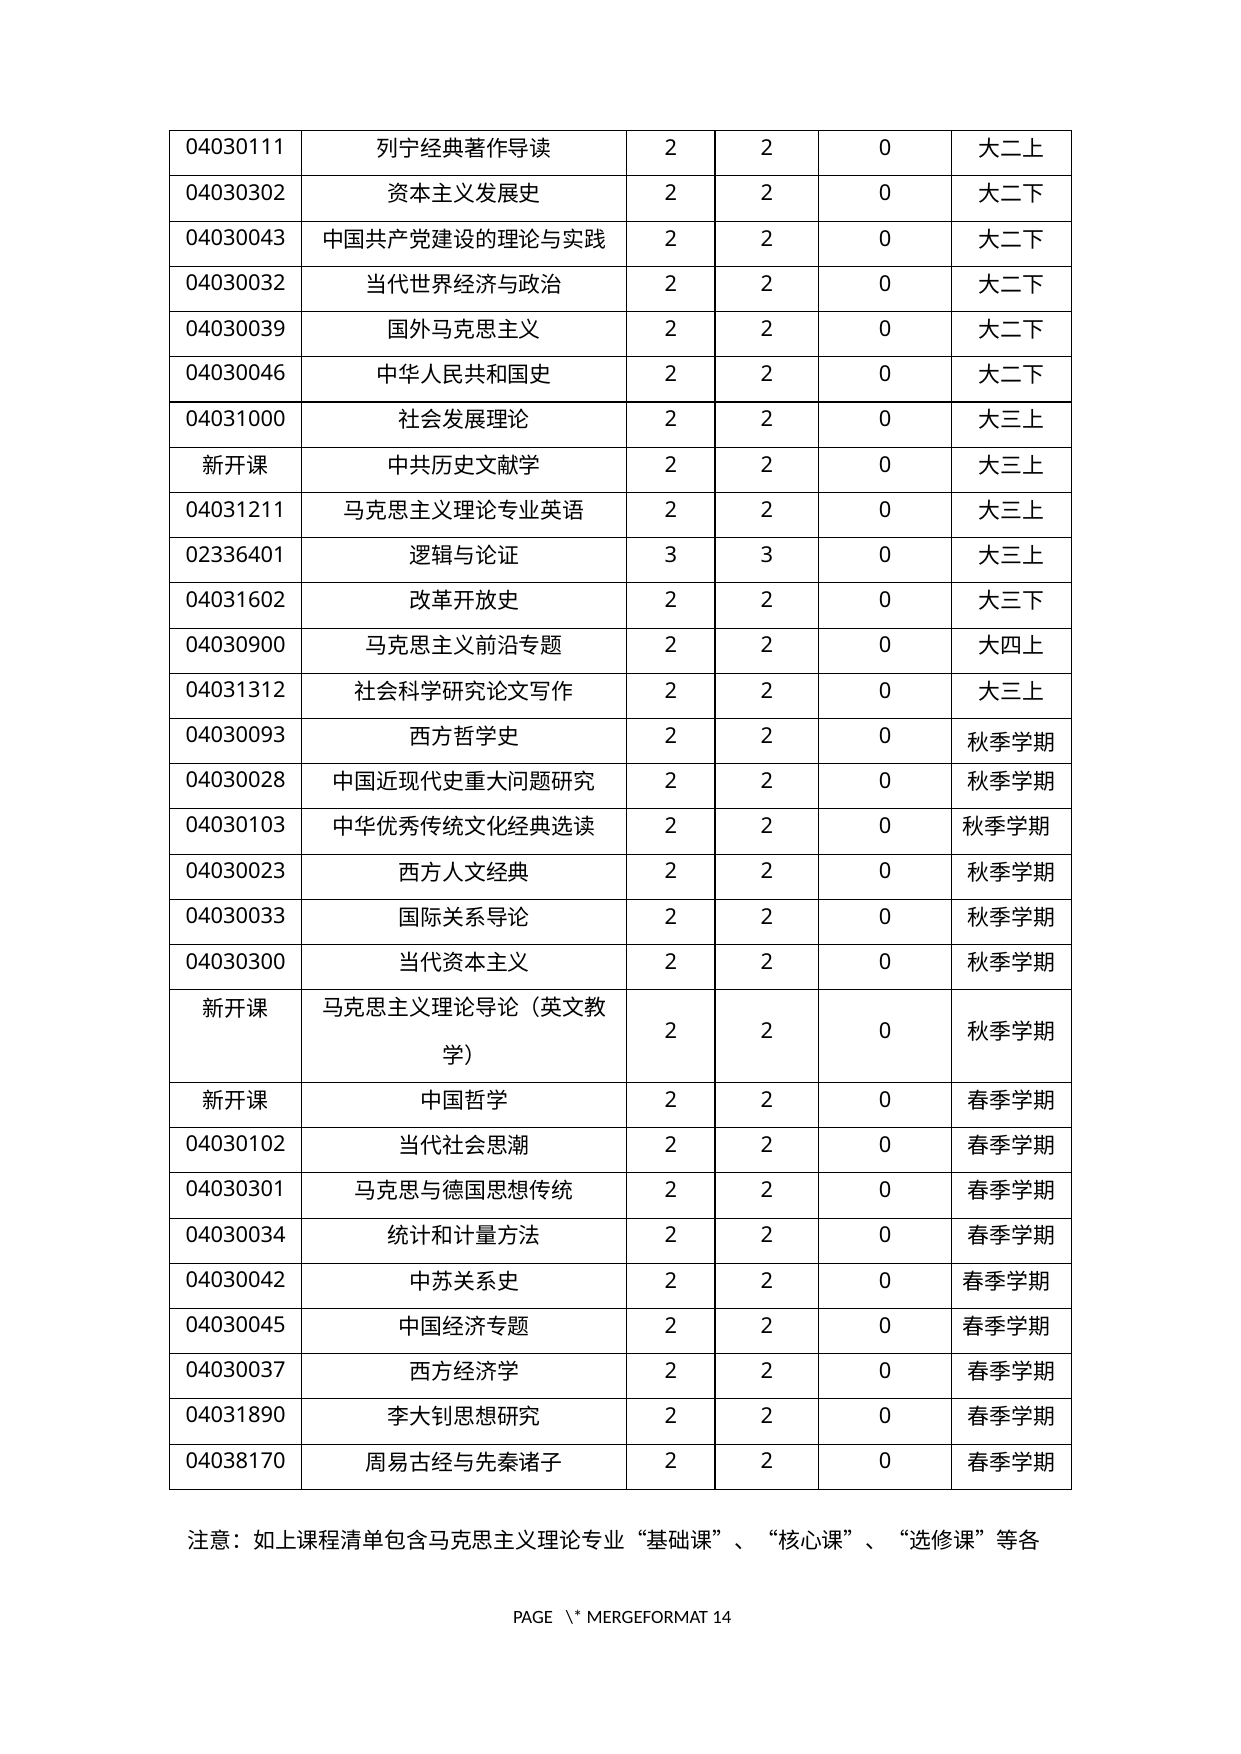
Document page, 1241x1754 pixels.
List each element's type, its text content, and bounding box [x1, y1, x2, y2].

table_cell 0 [819, 176, 951, 221]
table_cell 0 [819, 1173, 951, 1217]
table_cell 2 [627, 674, 714, 718]
table_cell 0 [819, 131, 951, 175]
table_cell 04031602 [170, 583, 301, 627]
table_cell 0 [819, 990, 951, 1082]
table_cell 新开课 [170, 990, 301, 1082]
table_cell 2 [716, 1445, 818, 1489]
table_cell 2 [716, 764, 818, 808]
table_cell 2 [627, 1083, 714, 1127]
table_cell 04030111 [170, 131, 301, 175]
table_cell 大二上 [952, 131, 1071, 175]
table_cell 秋季学期 [952, 764, 1071, 808]
table_cell 中华优秀传统文化经典选读 [302, 809, 626, 853]
table_cell 0 [819, 493, 951, 537]
table_cell 2 [627, 945, 714, 989]
table_cell 0 [819, 448, 951, 492]
table_cell 大二下 [952, 176, 1071, 221]
table_cell 04030034 [170, 1219, 301, 1263]
table_cell 04030103 [170, 809, 301, 853]
table_cell 2 [716, 267, 818, 311]
table_cell 0 [819, 1083, 951, 1127]
table_cell 改革开放史 [302, 583, 626, 627]
table_cell 2 [716, 1264, 818, 1308]
table_cell 04031000 [170, 403, 301, 447]
table_cell 04030900 [170, 629, 301, 673]
table_cell 秋季学期 [952, 990, 1071, 1082]
table_cell 04031312 [170, 674, 301, 718]
table_cell 大三上 [952, 674, 1071, 718]
table_cell 04030023 [170, 855, 301, 899]
table_cell 2 [627, 448, 714, 492]
table_cell 春季学期 [952, 1309, 1071, 1353]
table_cell 04030043 [170, 222, 301, 266]
table_cell 李大钊思想研究 [302, 1399, 626, 1443]
table_cell 大四上 [952, 629, 1071, 673]
table_cell 秋季学期 [952, 719, 1071, 763]
table_cell 3 [627, 538, 714, 582]
table_cell 社会科学研究论文写作 [302, 674, 626, 718]
table_cell 2 [627, 357, 714, 401]
table_cell 大三上 [952, 403, 1071, 447]
table_cell 2 [716, 945, 818, 989]
table_cell 2 [627, 403, 714, 447]
table_cell 大二下 [952, 222, 1071, 266]
table_cell 逻辑与论证 [302, 538, 626, 582]
table_cell 春季学期 [952, 1354, 1071, 1398]
table_cell 2 [627, 900, 714, 944]
table_cell 2 [627, 1173, 714, 1217]
table_cell 2 [716, 719, 818, 763]
table_cell 马克思主义理论专业英语 [302, 493, 626, 537]
table_cell 列宁经典著作导读 [302, 131, 626, 175]
table_cell 0 [819, 855, 951, 899]
table_cell 2 [716, 990, 818, 1082]
table_cell 2 [716, 809, 818, 853]
table_cell 0 [819, 267, 951, 311]
table_cell 02336401 [170, 538, 301, 582]
table_cell 04030302 [170, 176, 301, 221]
table_cell 0 [819, 674, 951, 718]
table_cell 2 [716, 448, 818, 492]
table_cell 当代资本主义 [302, 945, 626, 989]
table_cell 社会发展理论 [302, 403, 626, 447]
table_cell 04030046 [170, 357, 301, 401]
table_cell 2 [627, 1219, 714, 1263]
table_cell 春季学期 [952, 1219, 1071, 1263]
table_cell 2 [627, 1309, 714, 1353]
table_cell 04038170 [170, 1445, 301, 1489]
table_cell 04030045 [170, 1309, 301, 1353]
table_cell 2 [627, 629, 714, 673]
table_cell 3 [716, 538, 818, 582]
table_cell 0 [819, 1219, 951, 1263]
table_cell 秋季学期 [952, 809, 1071, 853]
table_cell 2 [627, 1354, 714, 1398]
table_cell 04031890 [170, 1399, 301, 1443]
table_cell 秋季学期 [952, 945, 1071, 989]
table_cell 04030300 [170, 945, 301, 989]
table_cell 大三上 [952, 448, 1071, 492]
table_cell 04030033 [170, 900, 301, 944]
table_cell 中苏关系史 [302, 1264, 626, 1308]
table_cell 大二下 [952, 267, 1071, 311]
table_cell 当代世界经济与政治 [302, 267, 626, 311]
table_cell 0 [819, 357, 951, 401]
table_cell 0 [819, 945, 951, 989]
table_cell 2 [627, 222, 714, 266]
table_cell 马克思主义前沿专题 [302, 629, 626, 673]
table_cell 2 [627, 1128, 714, 1172]
table_cell 当代社会思潮 [302, 1128, 626, 1172]
table_cell 2 [716, 176, 818, 221]
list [187, 1522, 1053, 1555]
table_cell 04030037 [170, 1354, 301, 1398]
table_cell 2 [716, 131, 818, 175]
table_cell 2 [716, 629, 818, 673]
table_cell 0 [819, 809, 951, 853]
table_cell 0 [819, 403, 951, 447]
table_cell 2 [627, 764, 714, 808]
table_cell 04030093 [170, 719, 301, 763]
table_cell 0 [819, 629, 951, 673]
table_cell 统计和计量方法 [302, 1219, 626, 1263]
table_cell 2 [627, 493, 714, 537]
table_cell 新开课 [170, 448, 301, 492]
table_cell 2 [627, 267, 714, 311]
table_cell 2 [627, 583, 714, 627]
table_cell 0 [819, 1354, 951, 1398]
table_cell 0 [819, 222, 951, 266]
table_cell 西方哲学史 [302, 719, 626, 763]
table_cell 马克思与德国思想传统 [302, 1173, 626, 1217]
table_cell 04030102 [170, 1128, 301, 1172]
table_cell 2 [627, 131, 714, 175]
table_cell 0 [819, 1264, 951, 1308]
table_cell 04030032 [170, 267, 301, 311]
table_cell 马克思主义理论导论（英文教学） [302, 990, 626, 1082]
table_cell 2 [627, 855, 714, 899]
table_cell 新开课 [170, 1083, 301, 1127]
table_cell 大三上 [952, 538, 1071, 582]
table_cell 0 [819, 312, 951, 356]
table_cell 04031211 [170, 493, 301, 537]
table_cell 春季学期 [952, 1128, 1071, 1172]
table_cell 春季学期 [952, 1399, 1071, 1443]
table_cell 2 [716, 1128, 818, 1172]
table_cell 中共历史文献学 [302, 448, 626, 492]
table_cell 2 [716, 357, 818, 401]
table_cell 中国哲学 [302, 1083, 626, 1127]
table_cell 春季学期 [952, 1445, 1071, 1489]
table_cell 2 [627, 1445, 714, 1489]
table_cell 04030042 [170, 1264, 301, 1308]
table_cell 0 [819, 1445, 951, 1489]
table_cell 2 [716, 1083, 818, 1127]
table_cell 2 [716, 1399, 818, 1443]
table_cell 2 [627, 312, 714, 356]
table_cell 大二下 [952, 357, 1071, 401]
table_cell 中国经济专题 [302, 1309, 626, 1353]
table_cell 2 [627, 719, 714, 763]
table_cell 大二下 [952, 312, 1071, 356]
table_cell 西方经济学 [302, 1354, 626, 1398]
table_cell 2 [627, 990, 714, 1082]
table_cell 周易古经与先秦诸子 [302, 1445, 626, 1489]
table_cell 04030028 [170, 764, 301, 808]
table_cell 大三下 [952, 583, 1071, 627]
table_cell 2 [716, 1309, 818, 1353]
table_cell 国际关系导论 [302, 900, 626, 944]
table_cell 0 [819, 538, 951, 582]
table_cell 2 [716, 1219, 818, 1263]
table_cell 2 [716, 222, 818, 266]
table_cell 中华人民共和国史 [302, 357, 626, 401]
table_cell 大三上 [952, 493, 1071, 537]
table_cell 国外马克思主义 [302, 312, 626, 356]
table_cell 2 [716, 403, 818, 447]
table_cell 2 [716, 674, 818, 718]
table_cell 资本主义发展史 [302, 176, 626, 221]
table_cell 0 [819, 764, 951, 808]
table_cell 2 [627, 1264, 714, 1308]
table_cell 2 [716, 583, 818, 627]
table_cell 2 [627, 1399, 714, 1443]
table_cell 2 [627, 176, 714, 221]
table_cell 春季学期 [952, 1173, 1071, 1217]
table_cell 中国近现代史重大问题研究 [302, 764, 626, 808]
table_cell 2 [716, 493, 818, 537]
table_cell 2 [716, 855, 818, 899]
table_cell 2 [716, 900, 818, 944]
table_cell 2 [716, 1173, 818, 1217]
table_cell 2 [627, 809, 714, 853]
table_cell 2 [716, 1354, 818, 1398]
table_cell 0 [819, 1399, 951, 1443]
table_cell 0 [819, 1128, 951, 1172]
table_cell 04030301 [170, 1173, 301, 1217]
table_cell 秋季学期 [952, 855, 1071, 899]
table_cell 2 [716, 312, 818, 356]
table_cell 春季学期 [952, 1264, 1071, 1308]
table_cell 秋季学期 [952, 900, 1071, 944]
table_cell 0 [819, 719, 951, 763]
table_cell 0 [819, 1309, 951, 1353]
table_cell 春季学期 [952, 1083, 1071, 1127]
table_cell 04030039 [170, 312, 301, 356]
table_cell 西方人文经典 [302, 855, 626, 899]
table_cell 0 [819, 900, 951, 944]
table_cell 中国共产党建设的理论与实践 [302, 222, 626, 266]
table_cell 0 [819, 583, 951, 627]
